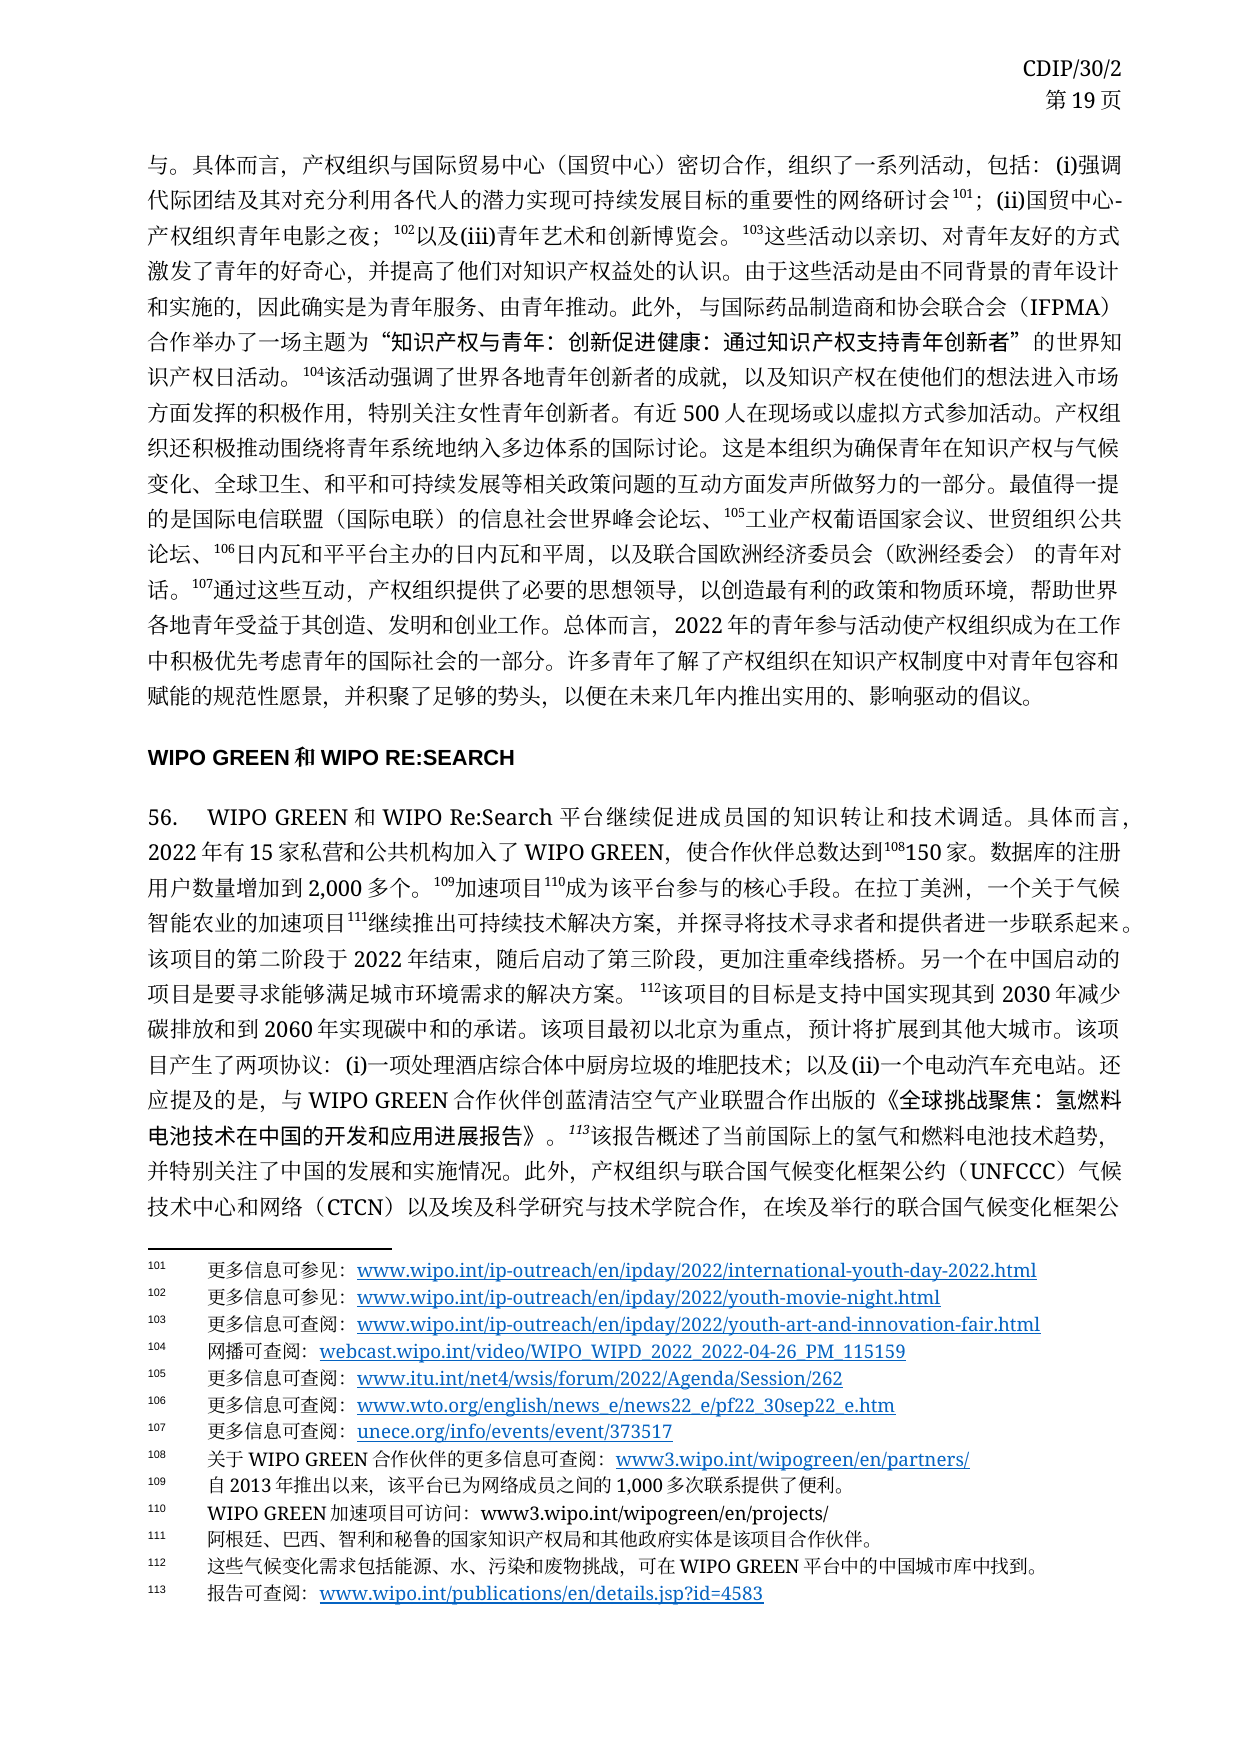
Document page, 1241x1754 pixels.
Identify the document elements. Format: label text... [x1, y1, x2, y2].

subtitle WIPO GREEN和WIPO Re:Search [148, 736, 1122, 771]
list WIPO GREEN和WIPO Re:Search平台继续促进成员国的知识转让和技术调适。具体而言，2022年有15家私营和公共机构加入了WIPO GREEN，使合作伙伴总数达到150家。数据库的注册用户数量增加到2,000多个。加速项目成为该平台参与的核心手段。在拉丁美洲，一个关于气候智能农业的加速项目继续推出可持续技术解决方案，并探寻将技术寻求者和提供者进一步联系起来。该项目的第二阶段于2022年结束，随后启动了第三阶段，更加注重牵线搭桥。另一个在中国启动的项目是要寻求能够满足城市环境需求的解决方案。该项目的目标是支持中国实现其到2030年减少碳排放和到2060年实现碳中和的承诺。该项目最初以北京为重点，预计将扩展到其他大城市。该项目产生了两项协议：(i)一项处理酒店综合体中厨房垃圾的堆肥技术；以及(ii)一个电动汽车充电站。还应提及的是，与WIPO GREEN合作伙伴创蓝清洁空气产业联盟合作出版的《全球挑战聚焦：氢燃料电池技术在中国的开发和应用进展报告》。该报告概述了当前国际上的氢气和燃料电池技术趋势，并特别关注了中国的发展和实施情况。此外，产权组织与联合国气候变化框架公约（UNFCCC）气候技术中心和网络（CTCN）以及埃及科学研究与技术学院合作，在埃及举行的联合国气候变化框架公约缔约方大会第二十七届会议上推出了第一版《绿色技术手册》。该出版物涉及旨在减少脆弱性和提高对气候影响的复原力的气候变化适应技术，特别是在受影响最严重的发展中国家。2022年还在日本专利局的资助下启动了IPO GREEN倡议。该倡议将各知识产权局聚集在一起，分享其经验和见解，并提供有关知识产权局活动的研究和分析，帮助刺激新的绿色技术解决方案的开发和部署。此外，WIPO GREEN还主办了一次关于“可持续时装技术”的知识产权管理诊所，向五家中小企业提供知识产权管理专家建议。 [148, 796, 1122, 1221]
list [148, 144, 1122, 711]
